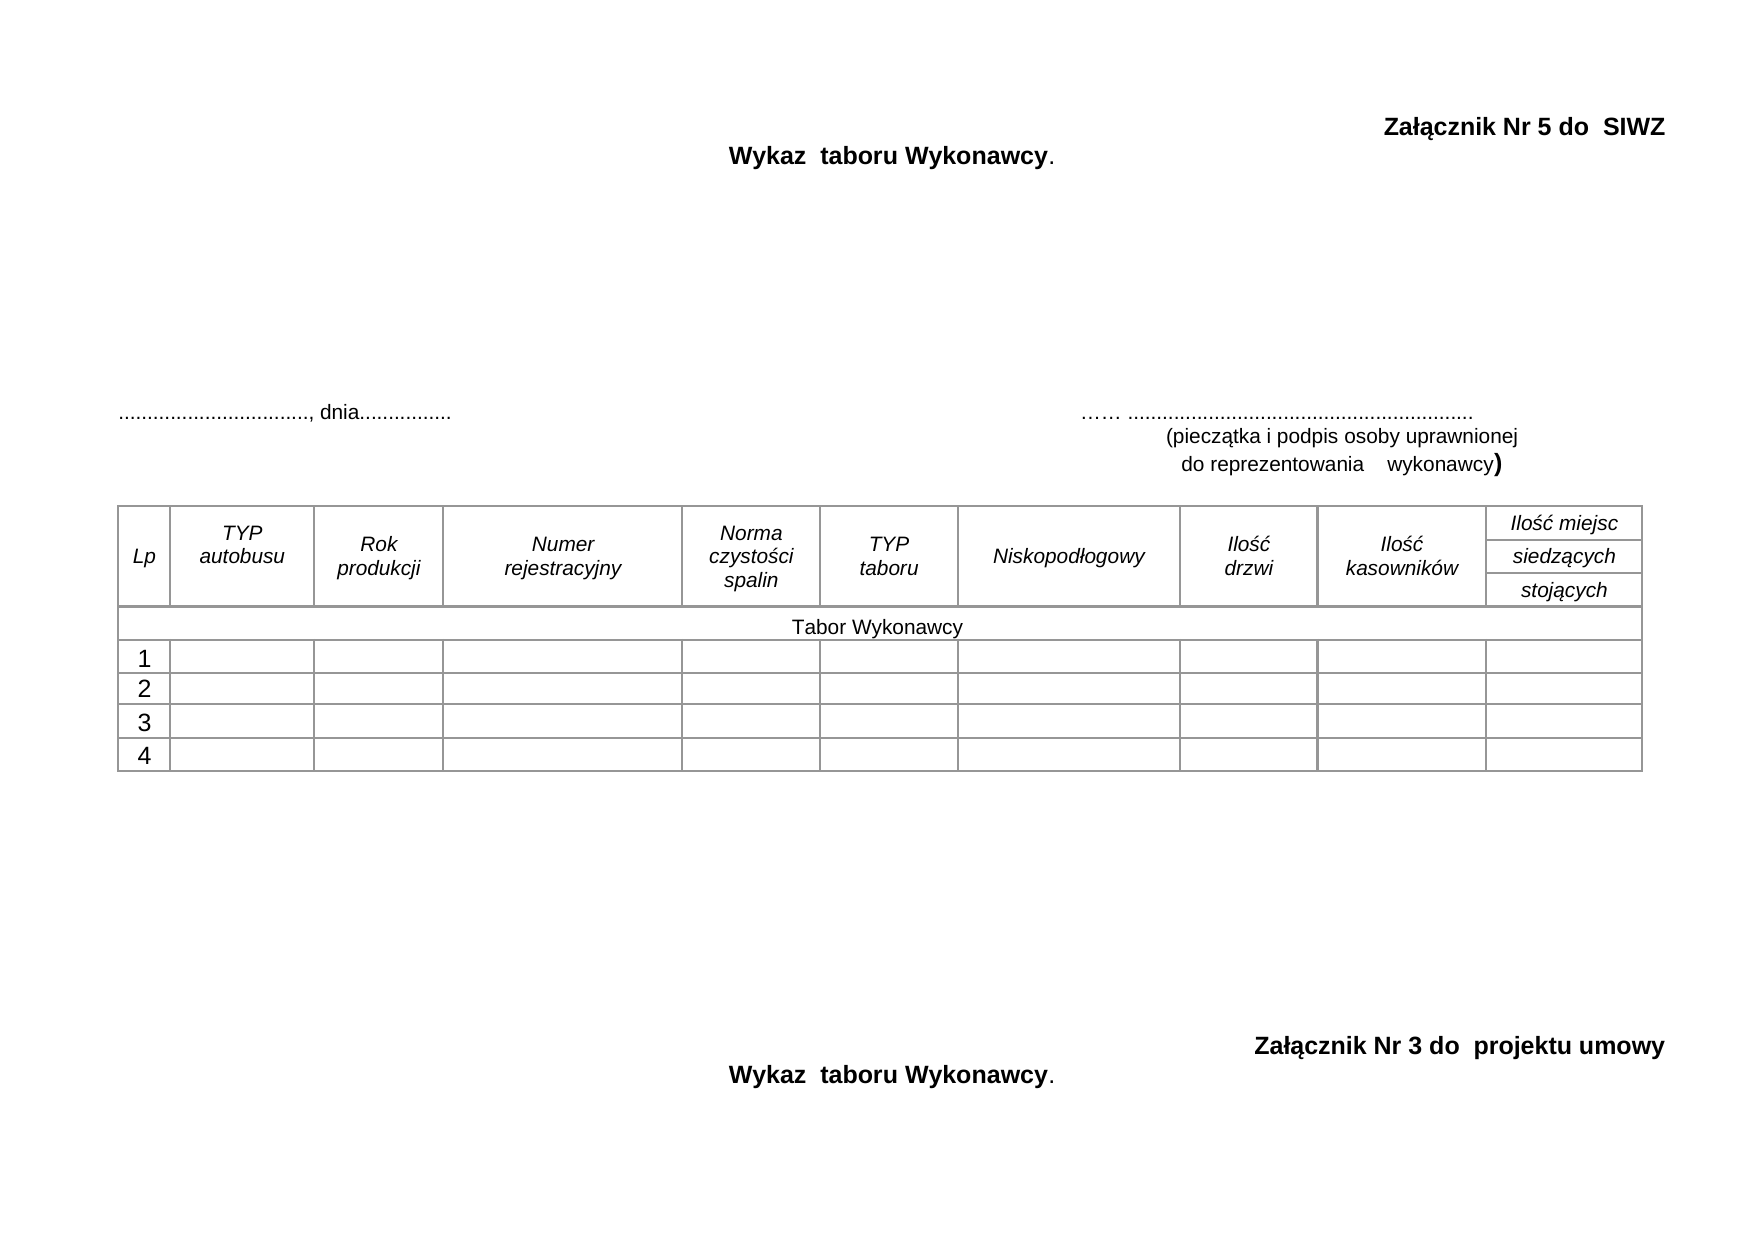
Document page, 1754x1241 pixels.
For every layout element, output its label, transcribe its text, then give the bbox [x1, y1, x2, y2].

table_cell 3 [119, 705, 169, 737]
table_cell [821, 674, 957, 703]
table_header Ilość miejsc [1487, 507, 1641, 538]
table_cell Tabor Wykonawcy [119, 608, 1641, 639]
table_cell [821, 641, 957, 672]
table_cell [1319, 641, 1485, 672]
text Załącznik Nr 5 do SIWZ [718, 112, 1665, 141]
text Wykaz taboru Wykonawcy. [118, 141, 1665, 170]
table_cell [315, 705, 442, 737]
table_cell [959, 674, 1179, 703]
table_cell [444, 739, 681, 770]
table_cell siedzących [1487, 541, 1641, 572]
table_header TYP taboru [821, 507, 957, 605]
text Załącznik Nr 3 do projektu umowy [718, 1031, 1665, 1059]
table_cell [171, 705, 313, 737]
table_cell [683, 739, 819, 770]
table_cell [683, 641, 819, 672]
table_cell 4 [119, 739, 169, 770]
text Wykaz taboru Wykonawcy. [118, 1059, 1665, 1088]
table_cell [444, 674, 681, 703]
table_cell 2 [119, 674, 169, 703]
table_cell [315, 674, 442, 703]
table_cell [1319, 674, 1485, 703]
table_cell [1487, 739, 1641, 770]
table_cell [1181, 641, 1316, 672]
table_cell [315, 641, 442, 672]
table_cell stojących [1487, 574, 1641, 605]
table_header Ilość kasowników [1319, 507, 1485, 605]
table_header Niskopodłogowy [959, 507, 1179, 605]
table_cell [1487, 641, 1641, 672]
table_header Rok produkcji [315, 507, 442, 605]
table_cell [959, 705, 1179, 737]
table_header TYP autobusu [171, 507, 313, 605]
table_cell [444, 641, 681, 672]
table_cell [171, 674, 313, 703]
text (pieczątka i podpis osoby uprawnionej [1018, 424, 1665, 448]
table_cell [1181, 674, 1316, 703]
table_cell [959, 739, 1179, 770]
table_cell [444, 705, 681, 737]
text do reprezentowania wykonawcy) [1018, 448, 1665, 505]
table_cell [1181, 739, 1316, 770]
table_cell [821, 739, 957, 770]
text ................................., dnia................ …… ............................................................ [118, 400, 1665, 424]
table_cell [683, 705, 819, 737]
table_cell 1 [119, 641, 169, 672]
table_cell [315, 739, 442, 770]
table_cell [1487, 674, 1641, 703]
table_cell [1181, 705, 1316, 737]
table_cell [171, 641, 313, 672]
table_cell [1487, 705, 1641, 737]
table_cell [1319, 705, 1485, 737]
table_cell [683, 674, 819, 703]
table_header Lp [119, 507, 169, 605]
table_cell [1319, 739, 1485, 770]
table_header Norma czystości spalin [683, 507, 819, 605]
table_header Ilość drzwi [1181, 507, 1316, 605]
table_header Numer rejestracyjny [444, 507, 681, 605]
table_cell [821, 705, 957, 737]
table_cell [959, 641, 1179, 672]
table_cell [171, 739, 313, 770]
